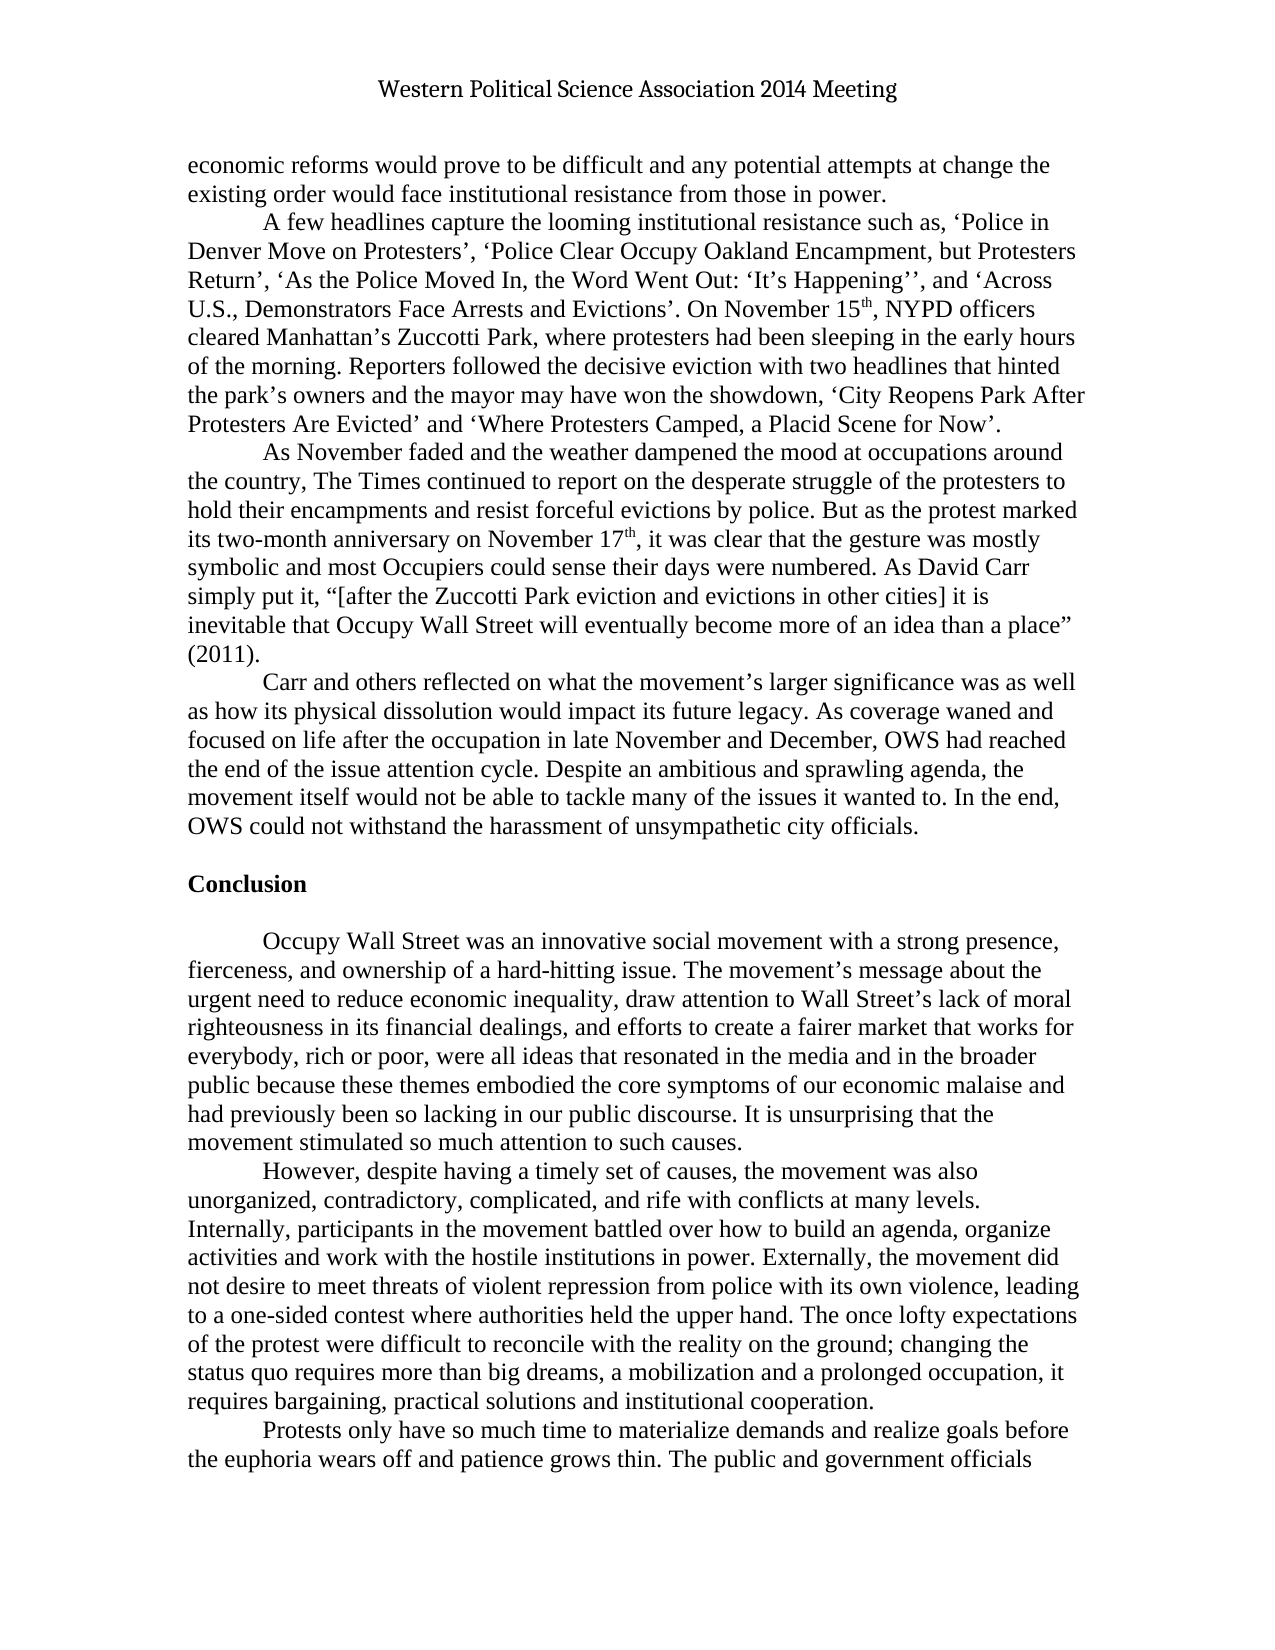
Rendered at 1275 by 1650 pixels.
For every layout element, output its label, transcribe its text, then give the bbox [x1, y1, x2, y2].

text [187, 1415, 1087, 1472]
text Occupy Wall Street was an innovative social movement with a strong presence, fierceness, and ownership of a hard-hitting issue. The movement’s message about the urgent need to reduce economic inequality, draw attention to Wall Street’s lack of moral righteousness in its financial dealings, and efforts to create a fairer market that works for everybody, rich or poor, were all ideas that resonated in the media and in the broader public because these themes embodied the core symptoms of our economic malaise and had previously been so lacking in our public discourse. It is unsurprising that the movement stimulated so much attention to such causes. [187, 926, 1087, 1156]
text Carr and others reflected on what the movement’s larger significance was as well as how its physical dissolution would impact its future legacy. As coverage waned and focused on life after the occupation in late November and December, OWS had reached the end of the issue attention cycle. Despite an ambitious and sprawling agenda, the movement itself would not be able to tackle many of the issues it wanted to. In the end, OWS could not withstand the harassment of unsympathetic city officials. [187, 667, 1087, 840]
text As November faded and the weather dampened the mood at occupations around the country, The Times continued to report on the desperate struggle of the protesters to hold their encampments and resist forceful evictions by police. But as the protest marked its two-month anniversary on November 17th, it was clear that the gesture was mostly symbolic and most Occupiers could sense their days were numbered. As David Carr simply put it, “[after the Zuccotti Park eviction and evictions in other cities] it is inevitable that Occupy Wall Street will eventually become more of an idea than a place” (2011). [187, 437, 1087, 667]
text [187, 150, 1087, 207]
text Conclusion [187, 869, 1087, 897]
text However, despite having a timely set of causes, the movement was also unorganized, contradictory, complicated, and rife with conflicts at many levels. Internally, participants in the movement battled over how to build an agenda, organize activities and work with the hostile institutions in power. Externally, the movement did not desire to meet threats of violent repression from police with its own violence, leading to a one-sided contest where authorities held the upper hand. The once lofty expectations of the protest were difficult to reconcile with the reality on the ground; changing the status quo requires more than big dreams, a mobilization and a prolonged occupation, it requires bargaining, practical solutions and institutional cooperation. [187, 1156, 1087, 1415]
text A few headlines capture the looming institutional resistance such as, ‘Police in Denver Move on Protesters’, ‘Police Clear Occupy Oakland Encampment, but Protesters Return’, ‘As the Police Moved In, the Word Went Out: ‘It’s Happening’’, and ‘Across U.S., Demonstrators Face Arrests and Evictions’. On November 15th, NYPD officers cleared Manhattan’s Zuccotti Park, where protesters had been sleeping in the early hours of the morning. Reporters followed the decisive eviction with two headlines that hinted the park’s owners and the mayor may have won the showdown, ‘City Reopens Park After Protesters Are Evicted’ and ‘Where Protesters Camped, a Placid Scene for Now’. [187, 207, 1087, 437]
